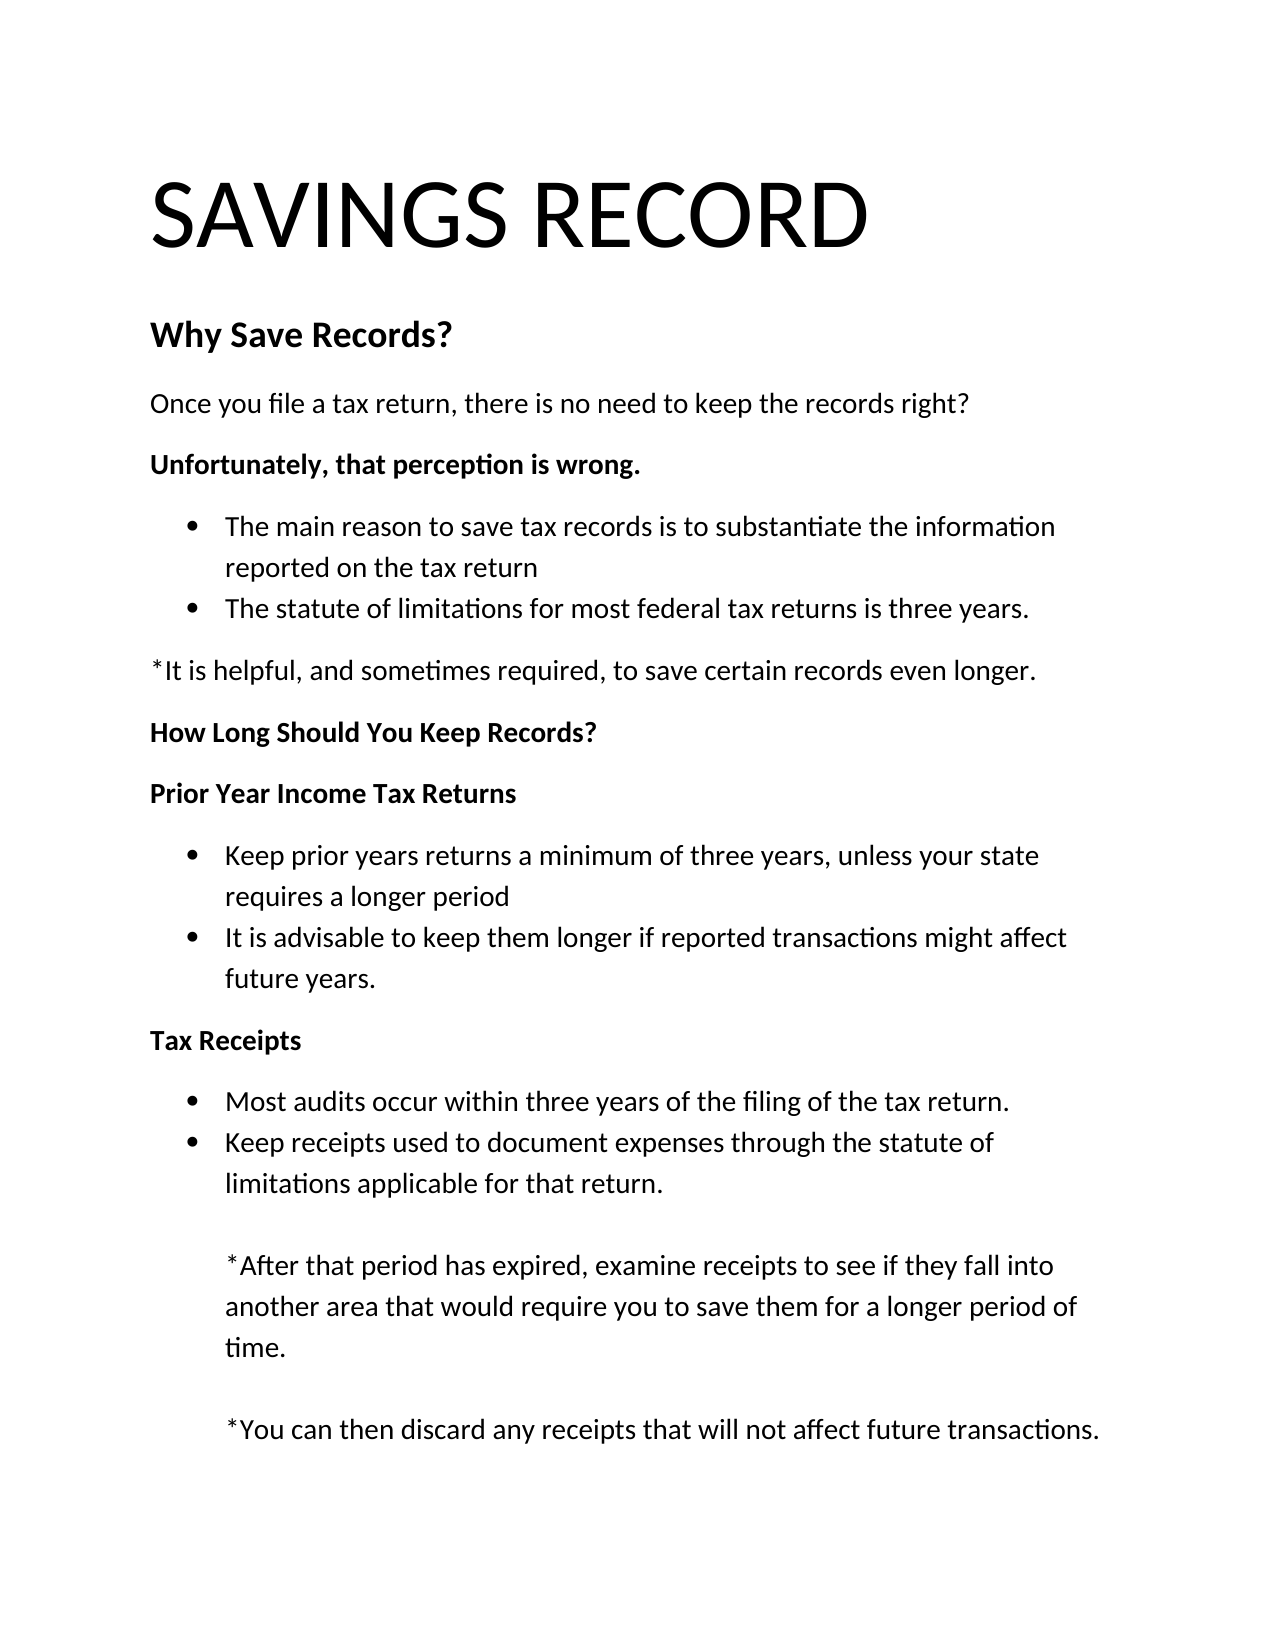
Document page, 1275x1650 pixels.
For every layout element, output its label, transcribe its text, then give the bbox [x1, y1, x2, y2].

text Once you file a tax return, there is no need to keep the records right? [150, 385, 1125, 420]
text Tax Receipts [150, 1022, 1125, 1057]
list The statute of limitations for most federal tax returns is three years. [187, 590, 1125, 626]
text *It is helpful, and sometimes required, to save certain records even longer. [150, 652, 1125, 687]
list Keep receipts used to document expenses through the statute of limitations applicable for that return. [187, 1124, 1125, 1201]
list The main reason to save tax records is to substantiate the information reported on the tax return [187, 508, 1125, 585]
text Unfortunately, that perception is wrong. [150, 446, 1125, 482]
list *After that period has expired, examine receipts to see if they fall into another area that would require you to save them for a longer period of time. [225, 1247, 1125, 1365]
list Most audits occur within three years of the filing of the tax return. [187, 1083, 1125, 1119]
text Why Save Records? [150, 311, 1125, 357]
text SAVINGS RECORD [150, 150, 1125, 272]
text How Long Should You Keep Records? [150, 714, 1125, 749]
text Prior Year Income Tax Returns [150, 775, 1125, 811]
list It is advisable to keep them longer if reported transactions might affect future years. [187, 919, 1125, 996]
list Keep prior years returns a minimum of three years, unless your state requires a longer period [187, 837, 1125, 914]
list *You can then discard any receipts that will not affect future transactions. [225, 1411, 1125, 1447]
